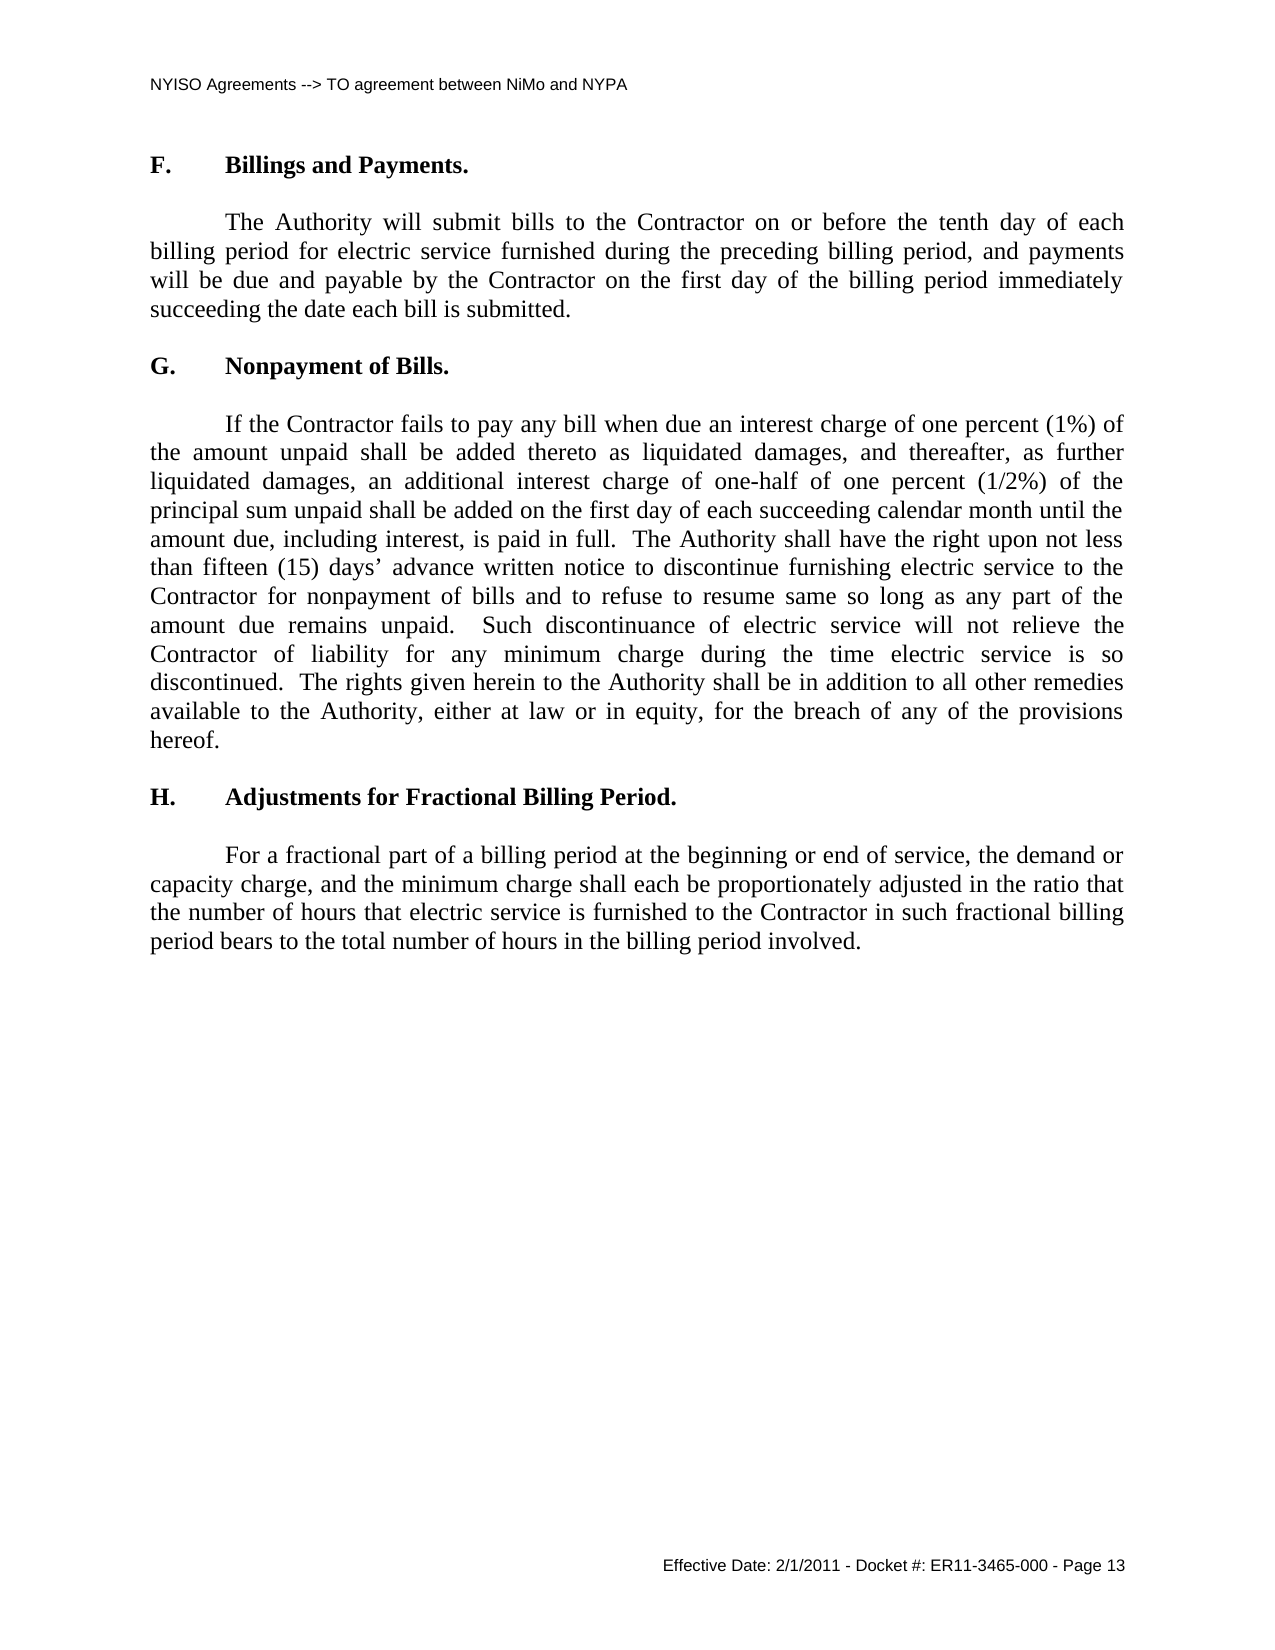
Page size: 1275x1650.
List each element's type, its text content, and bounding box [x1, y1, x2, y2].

list Adjustments for Fractional Billing Period. [150, 782, 1125, 811]
text If the Contractor fails to pay any bill when due an interest charge of one percent (1%) of the amount unpaid shall be added thereto as liquidated damages, and thereafter, as further liquidated damages, an additional interest charge of one-half of one percent (1/2%) of the principal sum unpaid shall be added on the first day of each succeeding calendar month until the amount due, including interest, is paid in full. The Authority shall have the right upon not less than fifteen (15) days’ advance written notice to discontinue furnishing electric service to the Contractor for nonpayment of bills and to refuse to resume same so long as any part of the amount due remains unpaid. Such discontinuance of electric service will not relieve the Contractor of liability for any minimum charge during the time electric service is so discontinued. The rights given herein to the Authority shall be in addition to all other remedies available to the Authority, either at law or in equity, for the breach of any of the provisions hereof. [150, 409, 1125, 754]
list Billings and Payments. [150, 150, 1125, 179]
text The Authority will submit bills to the Contractor on or before the tenth day of each billing period for electric service furnished during the preceding billing period, and payments will be due and payable by the Contractor on the first day of the billing period immediately succeeding the date each bill is submitted. [150, 207, 1125, 322]
list Nonpayment of Bills. [150, 351, 1125, 380]
text For a fractional part of a billing period at the beginning or end of service, the demand or capacity charge, and the minimum charge shall each be proportionately adjusted in the ratio that the number of hours that electric service is furnished to the Contractor in such fractional billing period bears to the total number of hours in the billing period involved. [150, 840, 1125, 955]
